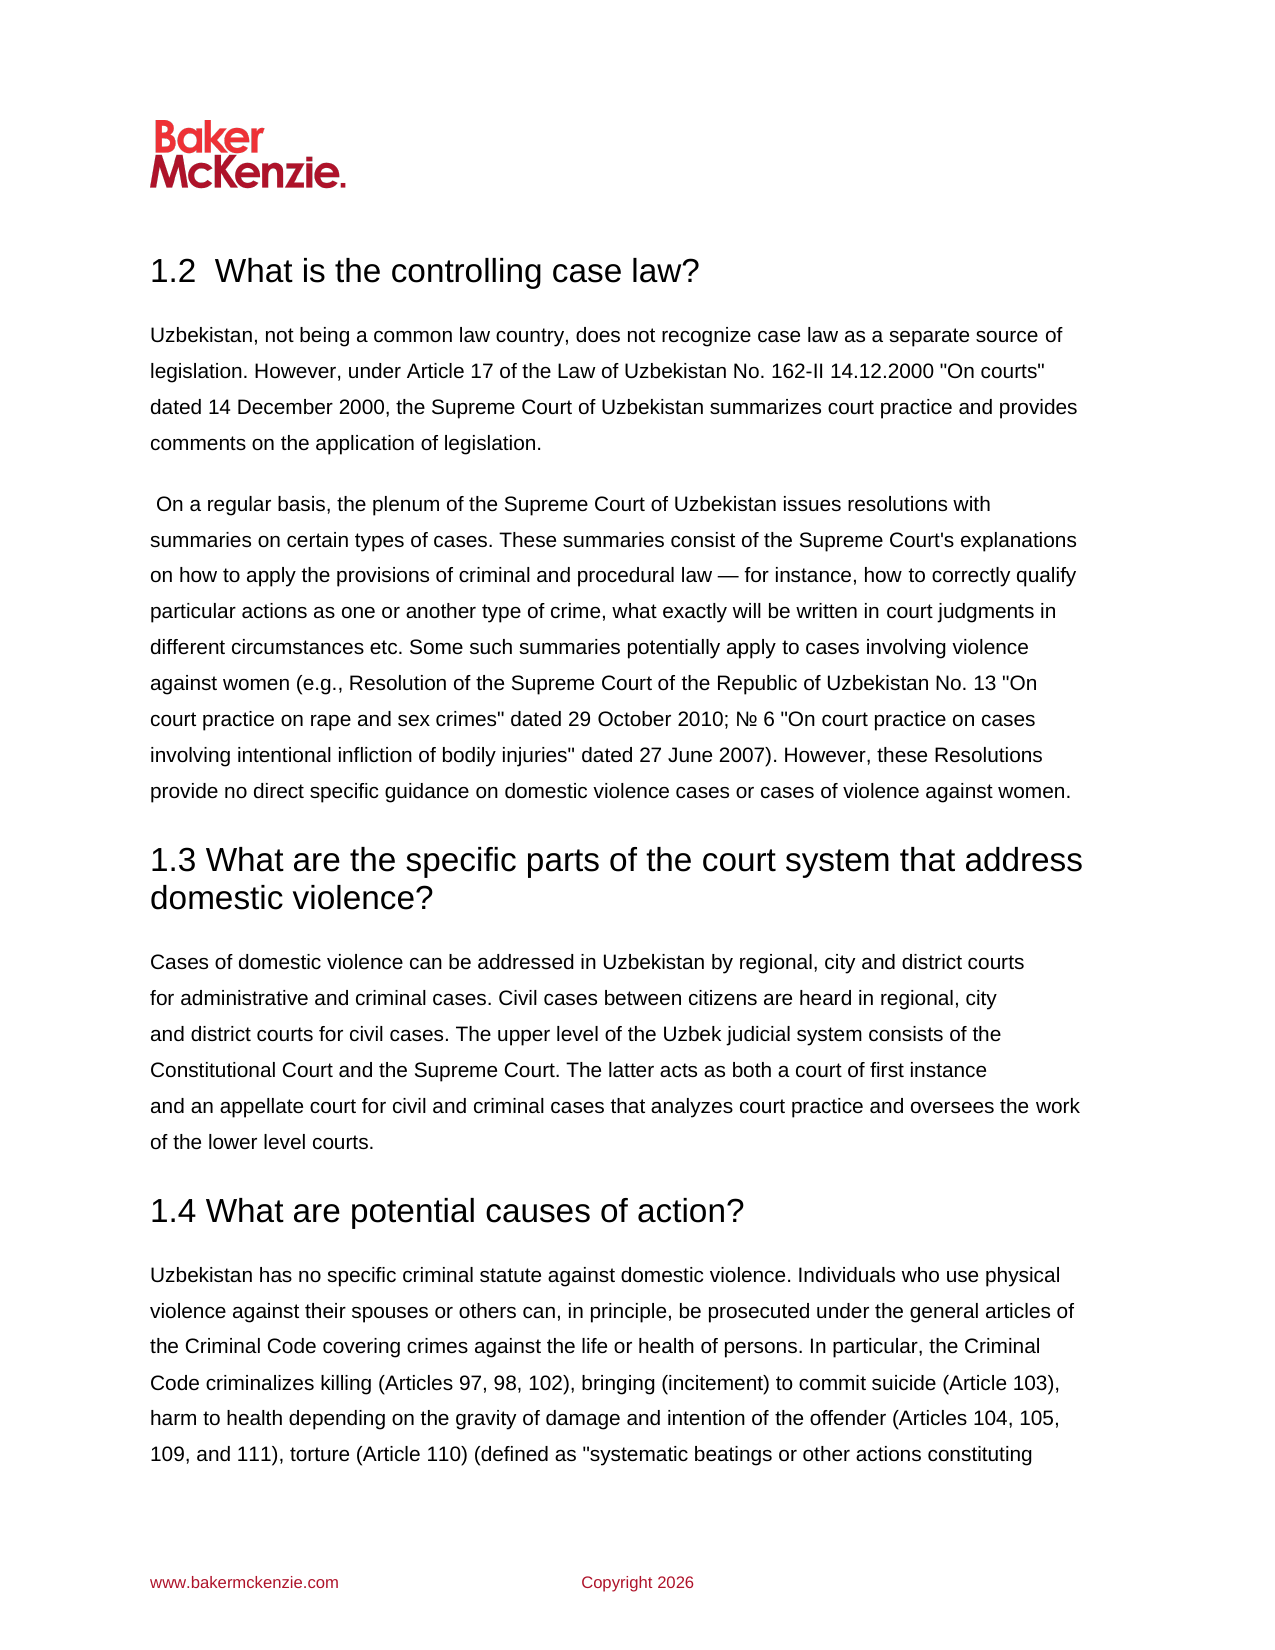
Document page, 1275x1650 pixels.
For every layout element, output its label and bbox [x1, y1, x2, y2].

picture [150, 120, 346, 189]
